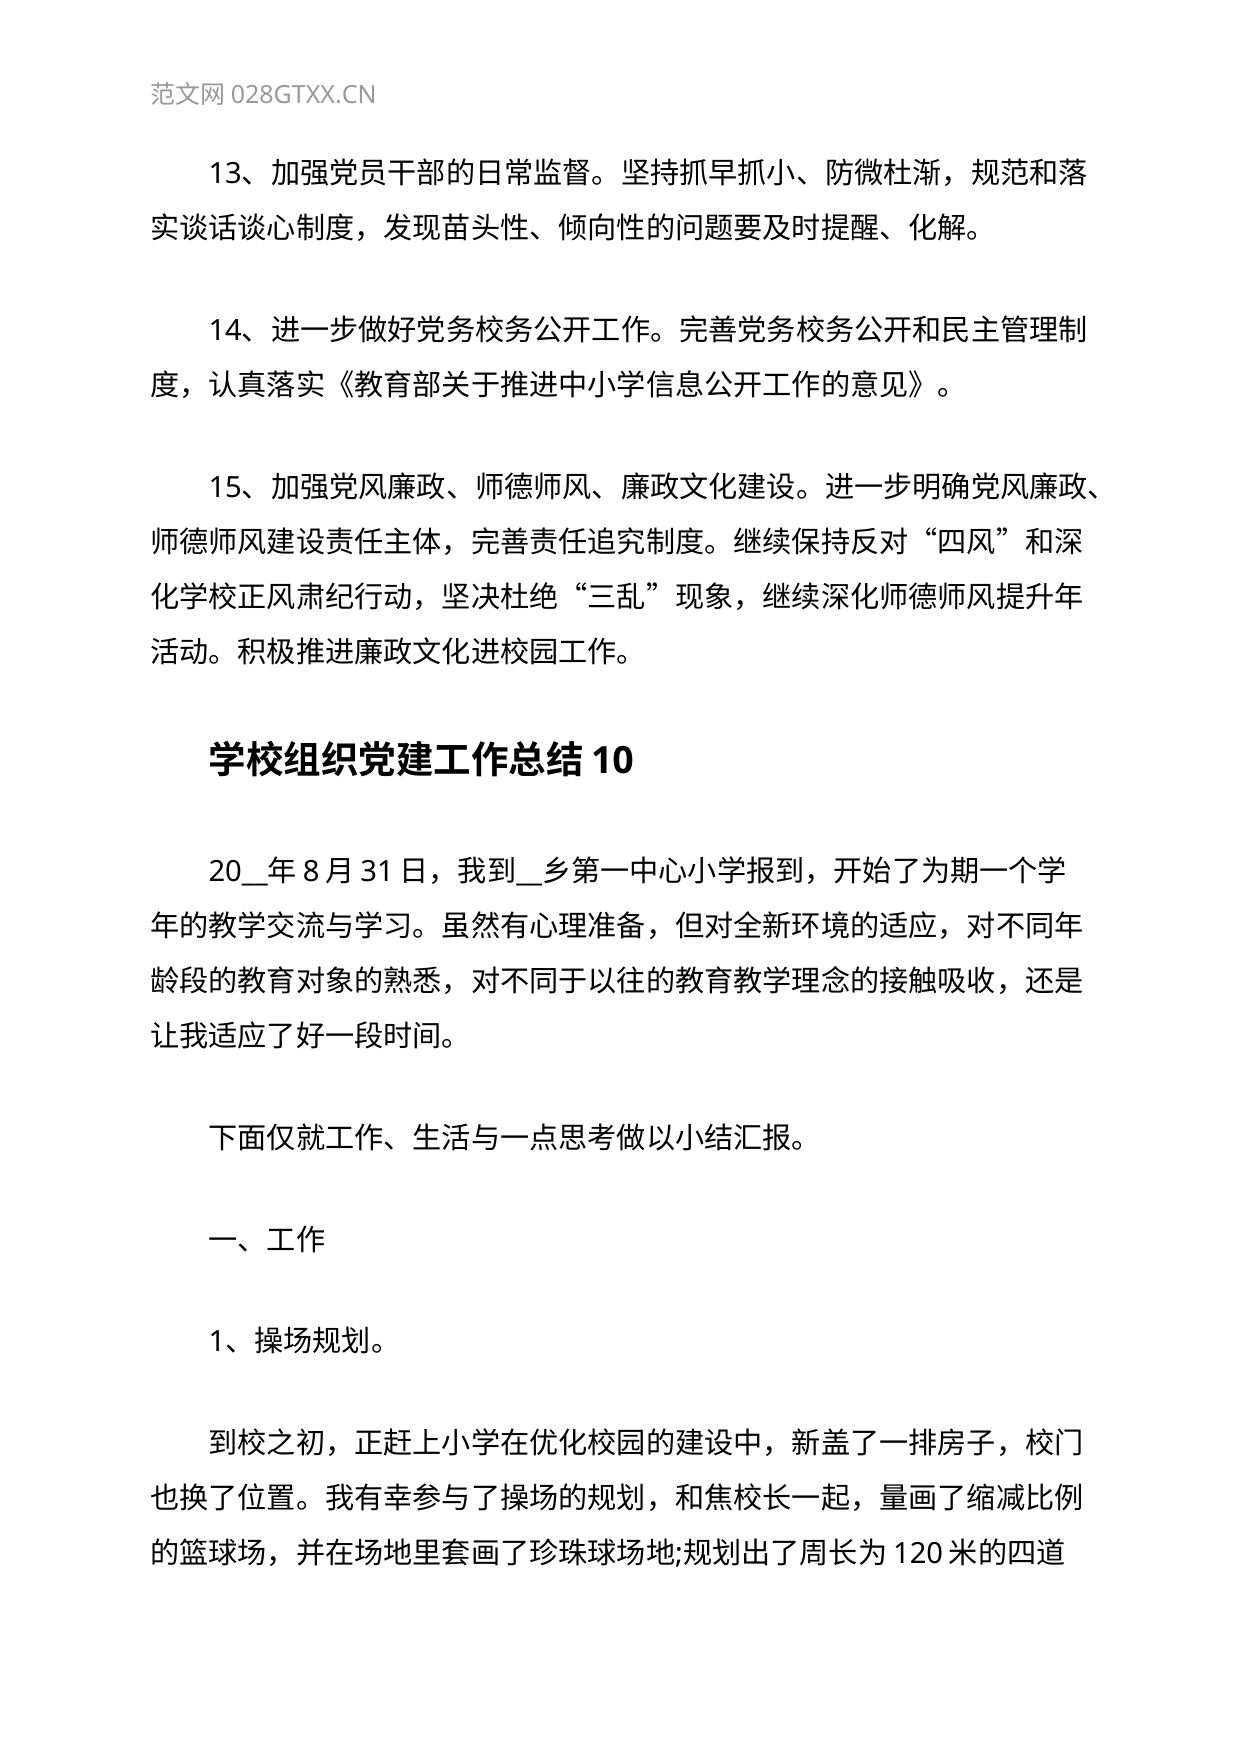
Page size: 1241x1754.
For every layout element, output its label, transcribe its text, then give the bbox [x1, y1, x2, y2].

text 1、操场规划。 [150, 1318, 1090, 1360]
text 15、加强党风廉政、师德师风、廉政文化建设。进一步明确党风廉政、师德师风建设责任主体，完善责任追究制度。继续保持反对“四风”和深化学校正风肃纪行动，坚决杜绝“三乱”现象，继续深化师德师风提升年活动。积极推进廉政文化进校园工作。 [150, 463, 1090, 671]
text 学校组织党建工作总结10 [150, 730, 1090, 784]
text 13、加强党员干部的日常监督。坚持抓早抓小、防微杜渐，规范和落实谈话谈心制度，发现苗头性、倾向性的问题要及时提醒、化解。 [150, 150, 1090, 247]
text 下面仅就工作、生活与一点思考做以小结汇报。 [150, 1114, 1090, 1157]
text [150, 1420, 1090, 1572]
text 14、进一步做好党务校务公开工作。完善党务校务公开和民主管理制度，认真落实《教育部关于推进中小学信息公开工作的意见》。 [150, 307, 1090, 404]
text 20__年8月31日，我到__乡第一中心小学报到，开始了为期一个学年的教学交流与学习。虽然有心理准备，但对全新环境的适应，对不同年龄段的教育对象的熟悉，对不同于以往的教育教学理念的接触吸收，还是让我适应了好一段时间。 [150, 848, 1090, 1055]
text 一、工作 [150, 1216, 1090, 1258]
